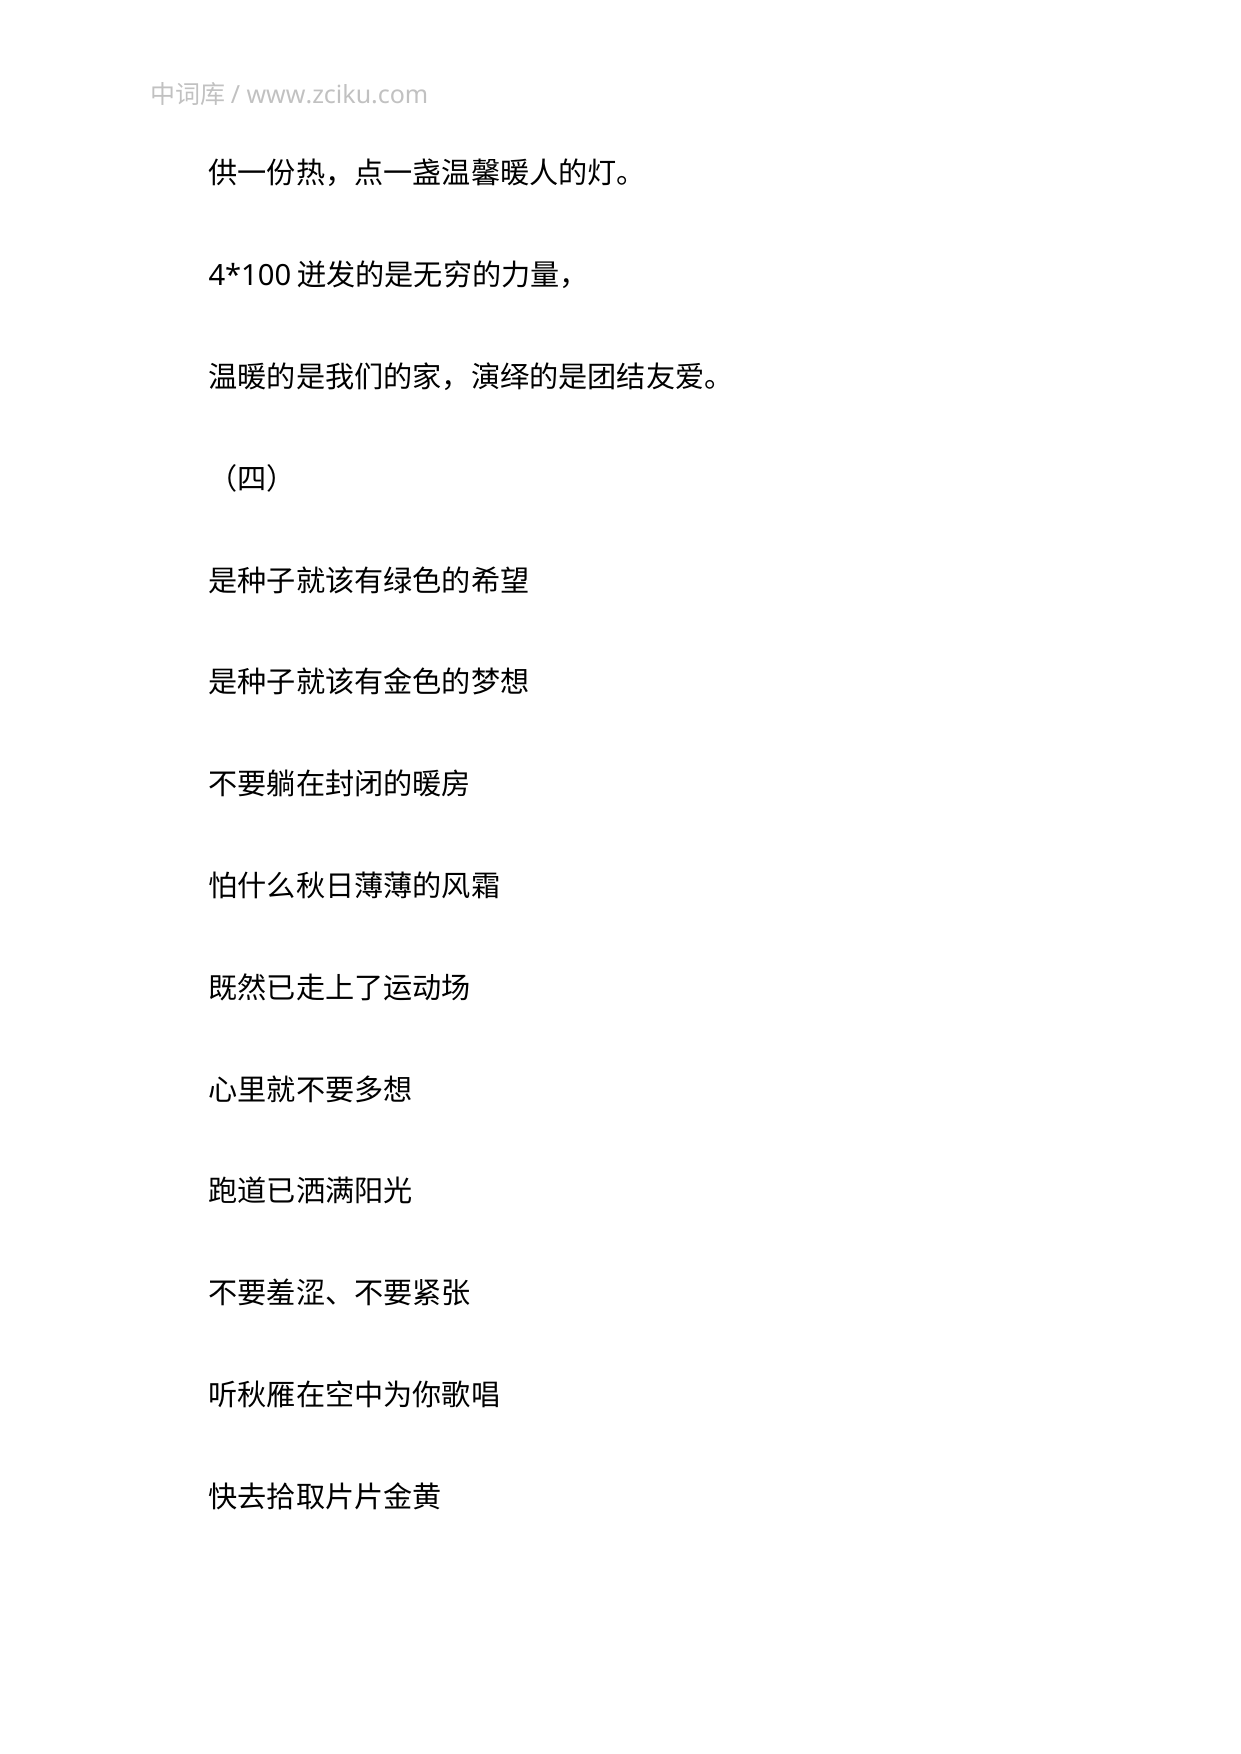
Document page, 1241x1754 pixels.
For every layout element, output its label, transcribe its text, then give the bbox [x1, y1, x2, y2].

text 不要羞涩、不要紧张 [150, 1270, 1090, 1312]
text 既然已走上了运动场 [150, 964, 1090, 1007]
text 听秋雁在空中为你歌唱 [150, 1371, 1090, 1414]
text 心里就不要多想 [150, 1066, 1090, 1108]
text （四） [150, 456, 1090, 498]
text 4*100迸发的是无穷的力量， [150, 252, 1090, 294]
text 温暖的是我们的家，演绎的是团结友爱。 [150, 354, 1090, 396]
text 跑道已洒满阳光 [150, 1168, 1090, 1210]
text 怕什么秋日薄薄的风霜 [150, 863, 1090, 905]
text 不要躺在封闭的暖房 [150, 761, 1090, 803]
text 是种子就该有金色的梦想 [150, 659, 1090, 701]
text 是种子就该有绿色的希望 [150, 557, 1090, 599]
text 供一份热，点一盏温馨暖人的灯。 [150, 150, 1090, 192]
text 快去拾取片片金黄 [150, 1473, 1090, 1516]
